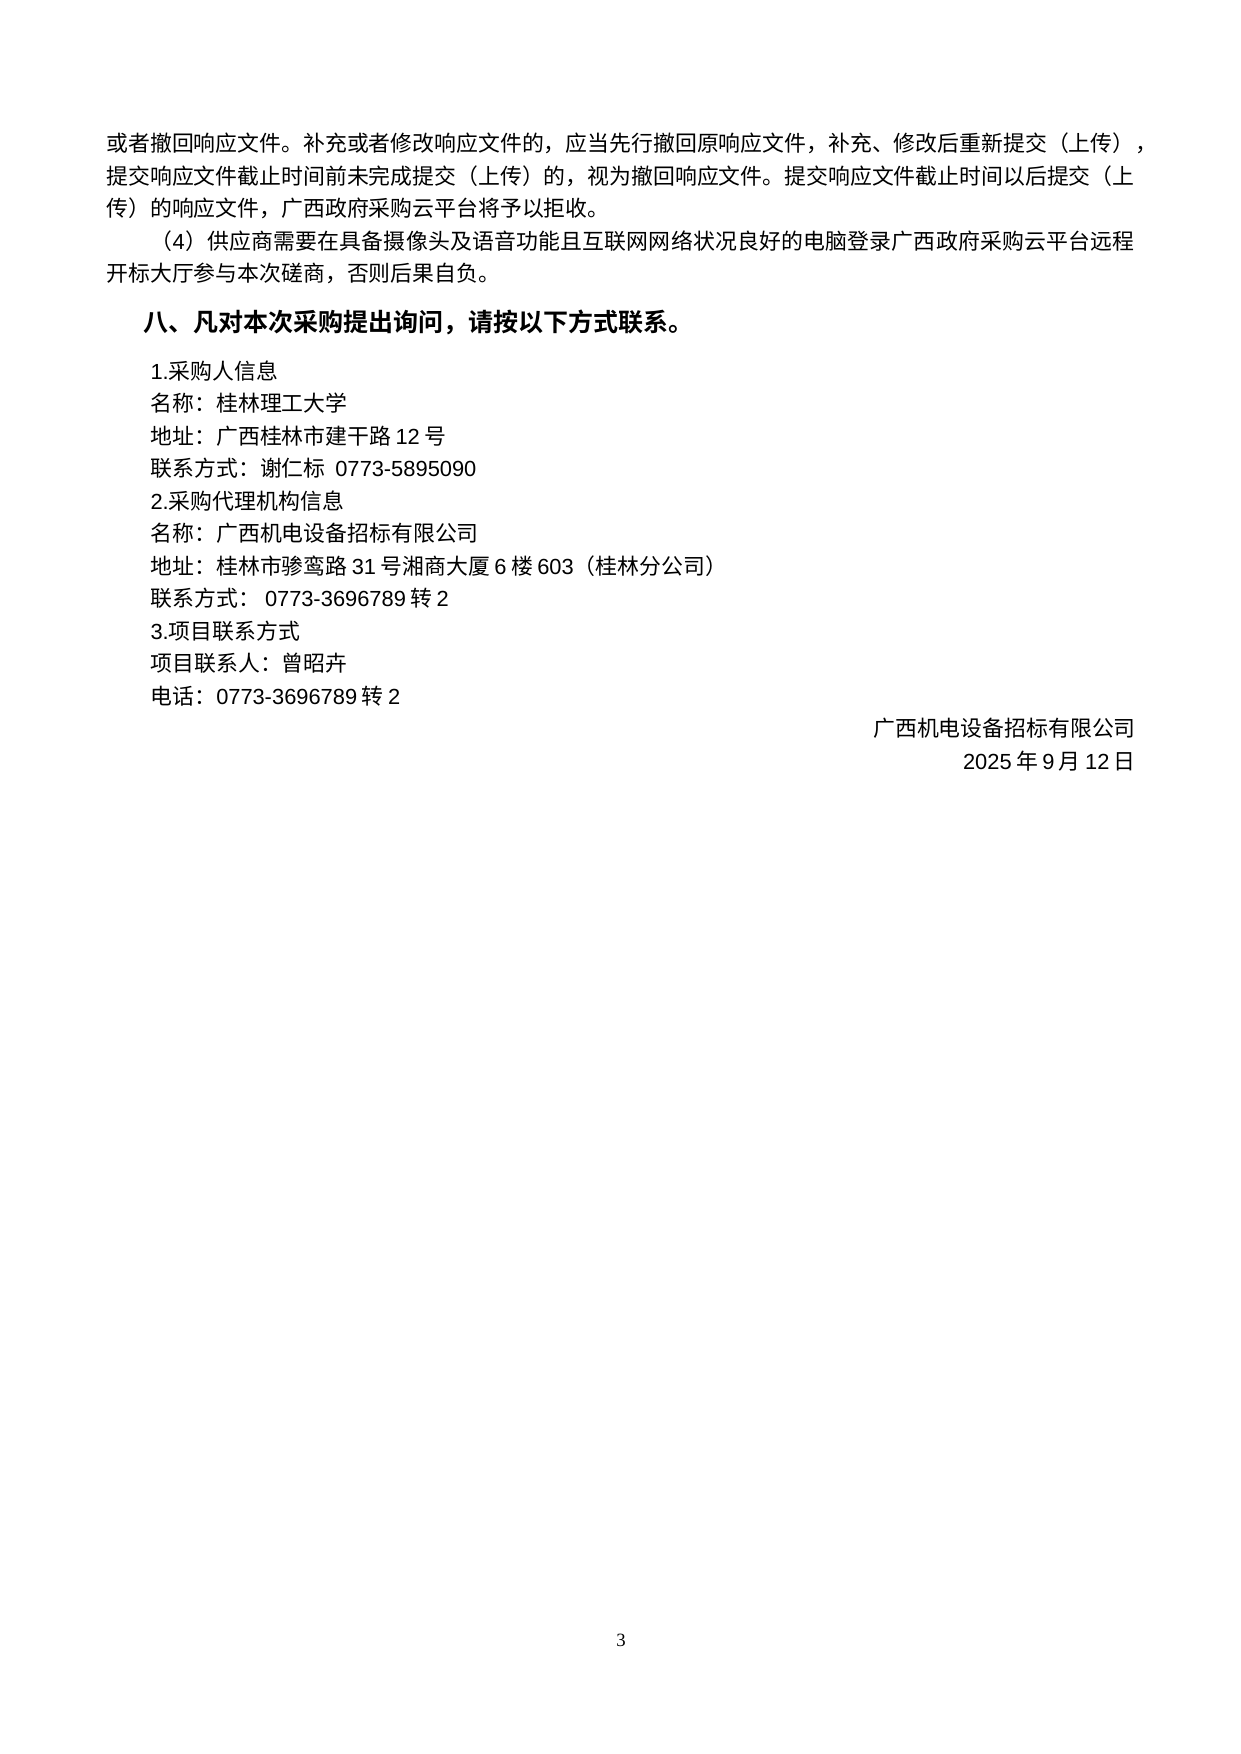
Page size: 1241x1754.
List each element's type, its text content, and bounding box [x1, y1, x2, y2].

text 电话：0773-3696789转2 [106, 678, 1135, 711]
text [106, 126, 1135, 223]
text （4）供应商需要在具备摄像头及语音功能且互联网网络状况良好的电脑登录广西政府采购云平台远程开标大厅参与本次磋商，否则后果自负。 [106, 223, 1135, 288]
text 2.采购代理机构信息 [106, 483, 1135, 516]
text 名称：桂林理工大学 [106, 386, 1135, 418]
text 1.采购人信息 [106, 353, 1135, 386]
text 广西机电设备招标有限公司 [106, 711, 1135, 743]
text 3.项目联系方式 [106, 613, 1135, 646]
text 八、凡对本次采购提出询问，请按以下方式联系。 [106, 288, 1135, 353]
text 2025年9月12日 [106, 743, 1135, 776]
text 联系方式：谢仁标 0773-5895090 [106, 451, 1135, 483]
text 名称：广西机电设备招标有限公司 [106, 516, 1135, 548]
text 项目联系人：曾昭卉 [106, 646, 1135, 678]
text 联系方式： 0773-3696789转2 [106, 581, 1135, 613]
text 地址：桂林市骖鸾路31号湘商大厦6楼603（桂林分公司） [106, 548, 1135, 581]
text 地址：广西桂林市建干路12号 [106, 418, 1135, 451]
